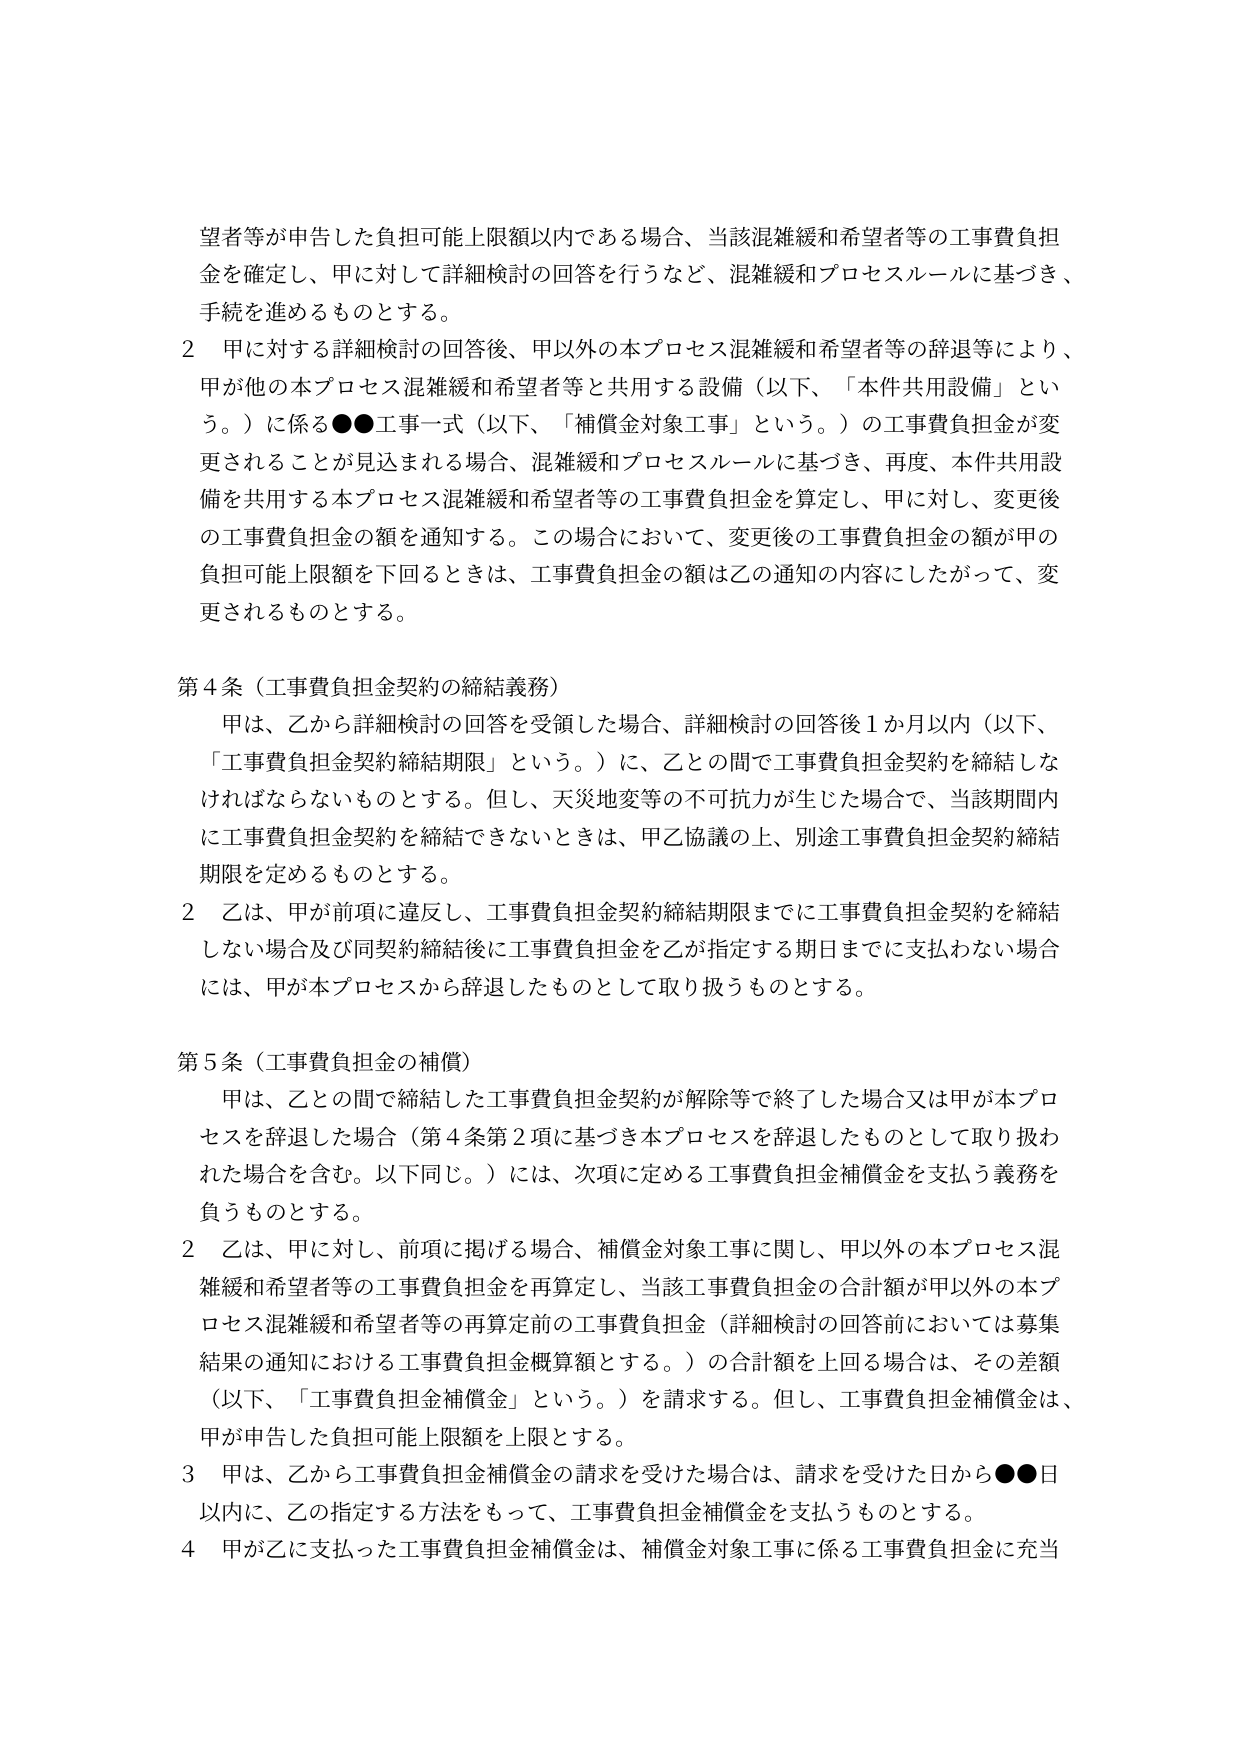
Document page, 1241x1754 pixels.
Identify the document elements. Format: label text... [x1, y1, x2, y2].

text 甲は、乙との間で締結した工事費負担金契約が解除等で終了した場合又は甲が本プロセスを辞退した場合（第４条第２項に基づき本プロセスを辞退したものとして取り扱われた場合を含む。以下同じ。）には、次項に定める工事費負担金補償金を支払う義務を負うものとする。 [199, 1079, 1063, 1229]
text ２ 乙は、甲に対し、前項に掲げる場合、補償金対象工事に関し、甲以外の本プロセス混雑緩和希望者等の工事費負担金を再算定し、当該工事費負担金の合計額が甲以外の本プロセス混雑緩和希望者等の再算定前の工事費負担金（詳細検討の回答前においては募集結果の通知における工事費負担金概算額とする。）の合計額を上回る場合は、その差額（以下、「工事費負担金補償金」という。）を請求する。但し、工事費負担金補償金は、甲が申告した負担可能上限額を上限とする。 [177, 1229, 1063, 1454]
text ２ 甲に対する詳細検討の回答後、甲以外の本プロセス混雑緩和希望者等の辞退等により、甲が他の本プロセス混雑緩和希望者等と共用する設備（以下、「本件共用設備」という。）に係る●●工事一式（以下、「補償金対象工事」という。）の工事費負担金が変更されることが見込まれる場合、混雑緩和プロセスルールに基づき、再度、本件共用設備を共用する本プロセス混雑緩和希望者等の工事費負担金を算定し、甲に対し、変更後の工事費負担金の額を通知する。この場合において、変更後の工事費負担金の額が甲の負担可能上限額を下回るときは、工事費負担金の額は乙の通知の内容にしたがって、変更されるものとする。 [178, 329, 1063, 629]
text 第４条（工事費負担金契約の締結義務） [177, 667, 1063, 704]
text ２ 乙は、甲が前項に違反し、工事費負担金契約締結期限までに工事費負担金契約を締結しない場合及び同契約締結後に工事費負担金を乙が指定する期日までに支払わない場合には、甲が本プロセスから辞退したものとして取り扱うものとする。 [177, 892, 1063, 1004]
text 甲は、乙から詳細検討の回答を受領した場合、詳細検討の回答後１か月以内（以下、「工事費負担金契約締結期限」という。）に、乙との間で工事費負担金契約を締結しなければならないものとする。但し、天災地変等の不可抗力が生じた場合で、当該期間内に工事費負担金契約を締結できないときは、甲乙協議の上、別途工事費負担金契約締結期限を定めるものとする。 [199, 704, 1063, 892]
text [177, 1529, 1063, 1567]
text 第５条（工事費負担金の補償） [177, 1042, 1063, 1079]
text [199, 217, 1063, 329]
text ３ 甲は、乙から工事費負担金補償金の請求を受けた場合は、請求を受けた日から●●日以内に、乙の指定する方法をもって、工事費負担金補償金を支払うものとする。 [177, 1454, 1063, 1529]
